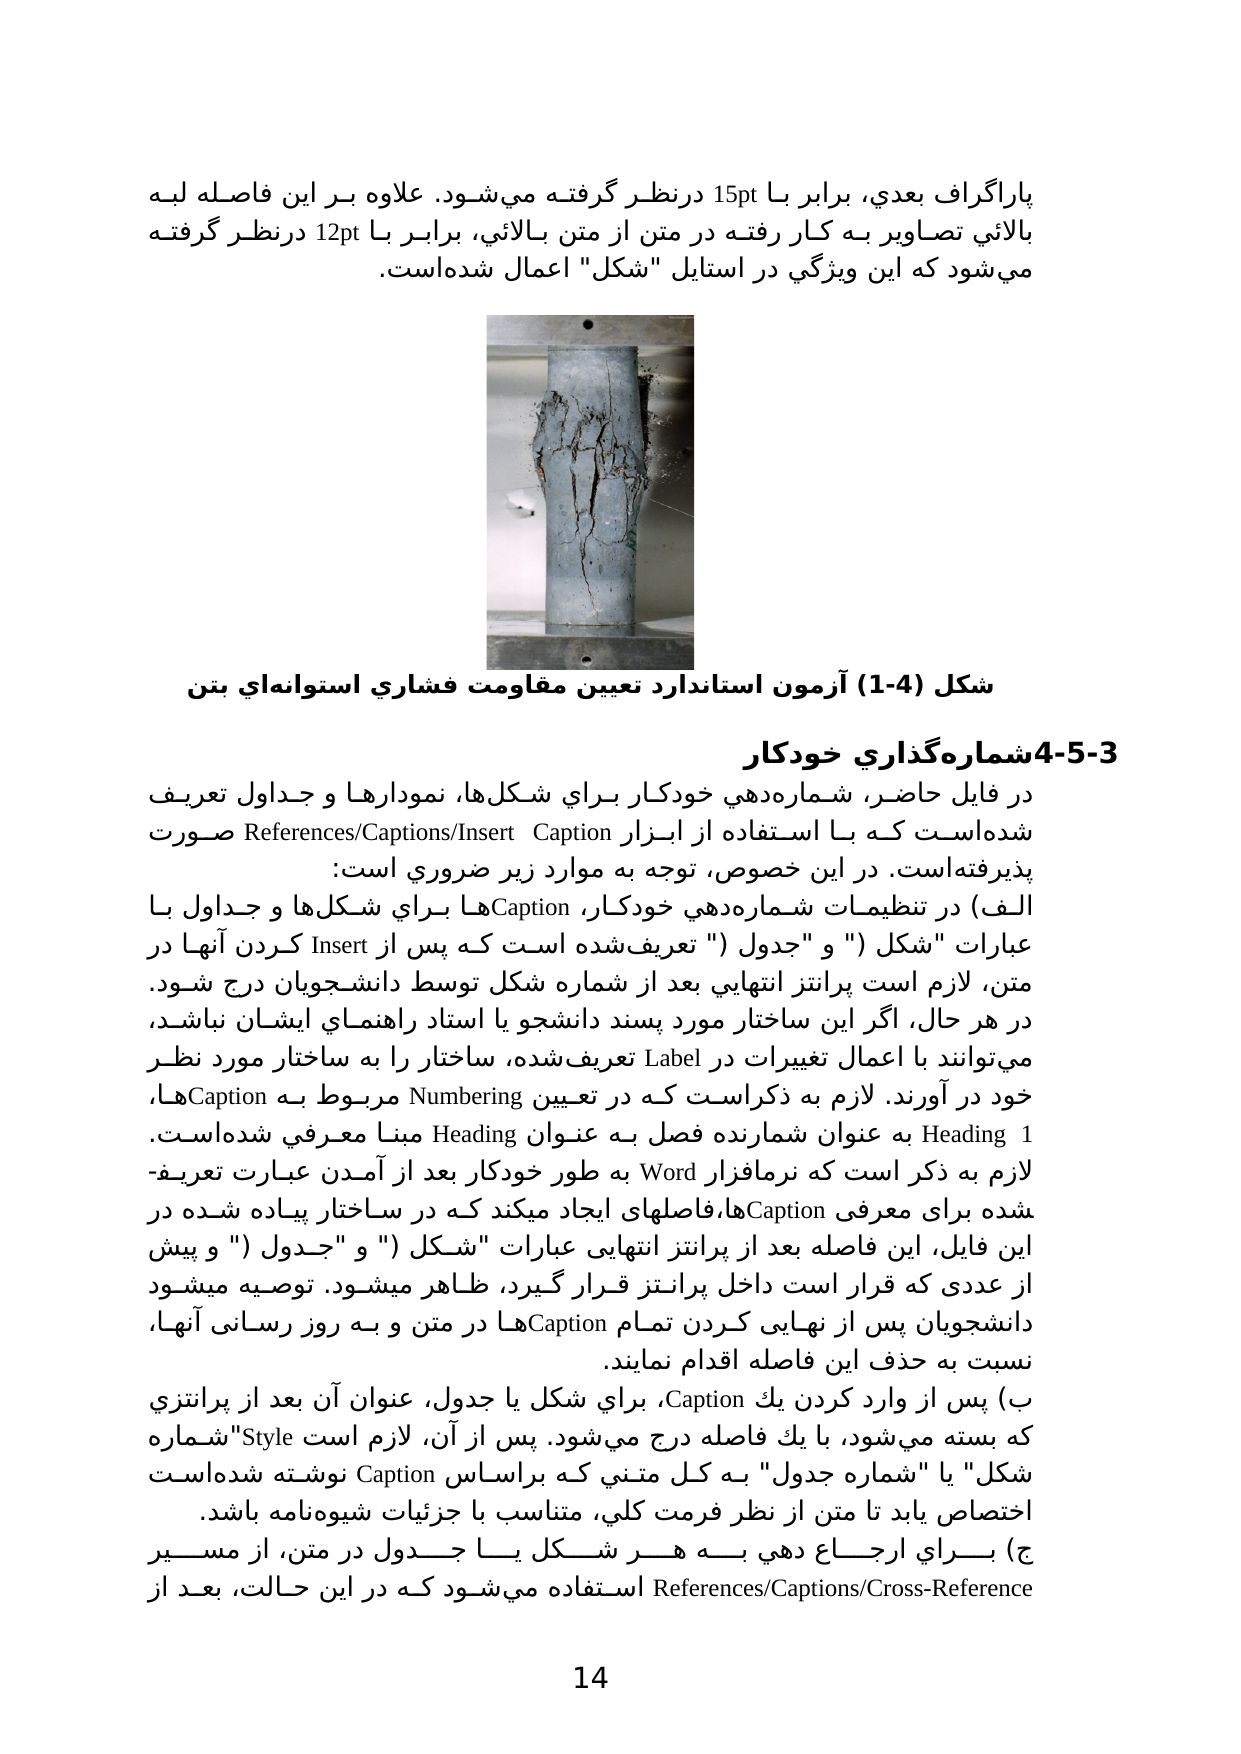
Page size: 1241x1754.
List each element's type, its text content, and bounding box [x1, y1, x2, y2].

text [148, 177, 1033, 284]
text ب) پس از وارد كردن يك Caption، براي شكل يا جدول، عنوان آن بعد از پرانتزي كه بسته مي‌شود، با يك فاصله درج مي‌شود. پس از آن، لازم است Style"شماره شكل" يا "شماره جدول" به كل متني كه براساس Caption‌ نوشته شده‌است اختصاص يابد تا متن از نظر فرمت كلي، متناسب با جزئيات شيوه‌نامه باشد. [148, 1382, 1033, 1527]
text در فايل حاضر، شماره‌دهي خودكار براي شكل‌ها، نمودارها و جداول تعريف شده‌است كه با استفاده از ابزار References/Captions/Insert Caption صورت پذيرفته‌است. در اين خصوص، توجه به موارد زير ضروري است: [148, 777, 1033, 884]
picture [486, 315, 695, 670]
text شكل (‏4-1) آزمون استاندارد تعيين مقاومت فشاري استوانه‌اي بتن [148, 670, 1033, 699]
text الف) در تنظيمات شماره‌دهي خودكار، Caption‌ها براي شكل‌ها و جداول با عبارات "شكل (" و "جدول (" تعريف‌شده است كه پس از Insert كردن آنها در متن، لازم است پرانتز انتهايي بعد از شماره شكل توسط دانشجويان درج شود. در هر حال، اگر اين ساختار مورد پسند دانشجو يا استاد راهنماي ايشان نباشد، مي‌توانند با اعمال تغييرات در Label تعريف‌شده، ساختار را به ساختار مورد نظر خود در آورند. لازم به ذكراست كه در تعيين Numbering‌ مربوط به Captionها، Heading 1 به عنوان شمارنده فصل به عنوان Heading‌ مبنا معرفي شده‌است. لازم به ذکر است که نرمافزار Word به طور خودکار بعد از آمدن عبارت تعریفشده برای معرفی Captionها،فاصلهای ایجاد میکند که در ساختار پیاده شده در این فایل، این فاصله بعد از پرانتز انتهایی عبارات "شكل (" و "جدول (" و پیش از عددی که قرار است داخل پرانتز قرار گیرد، ظاهر میشود. توصیه میشود دانشجویان پس از نهایی کردن تمام Captionها در متن و به روز رسانی آنها، نسبت به حذف این فاصله اقدام نمایند. [148, 890, 1033, 1376]
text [148, 1533, 1033, 1603]
subtitle شماره‌گذاري خودكار [148, 736, 1033, 770]
